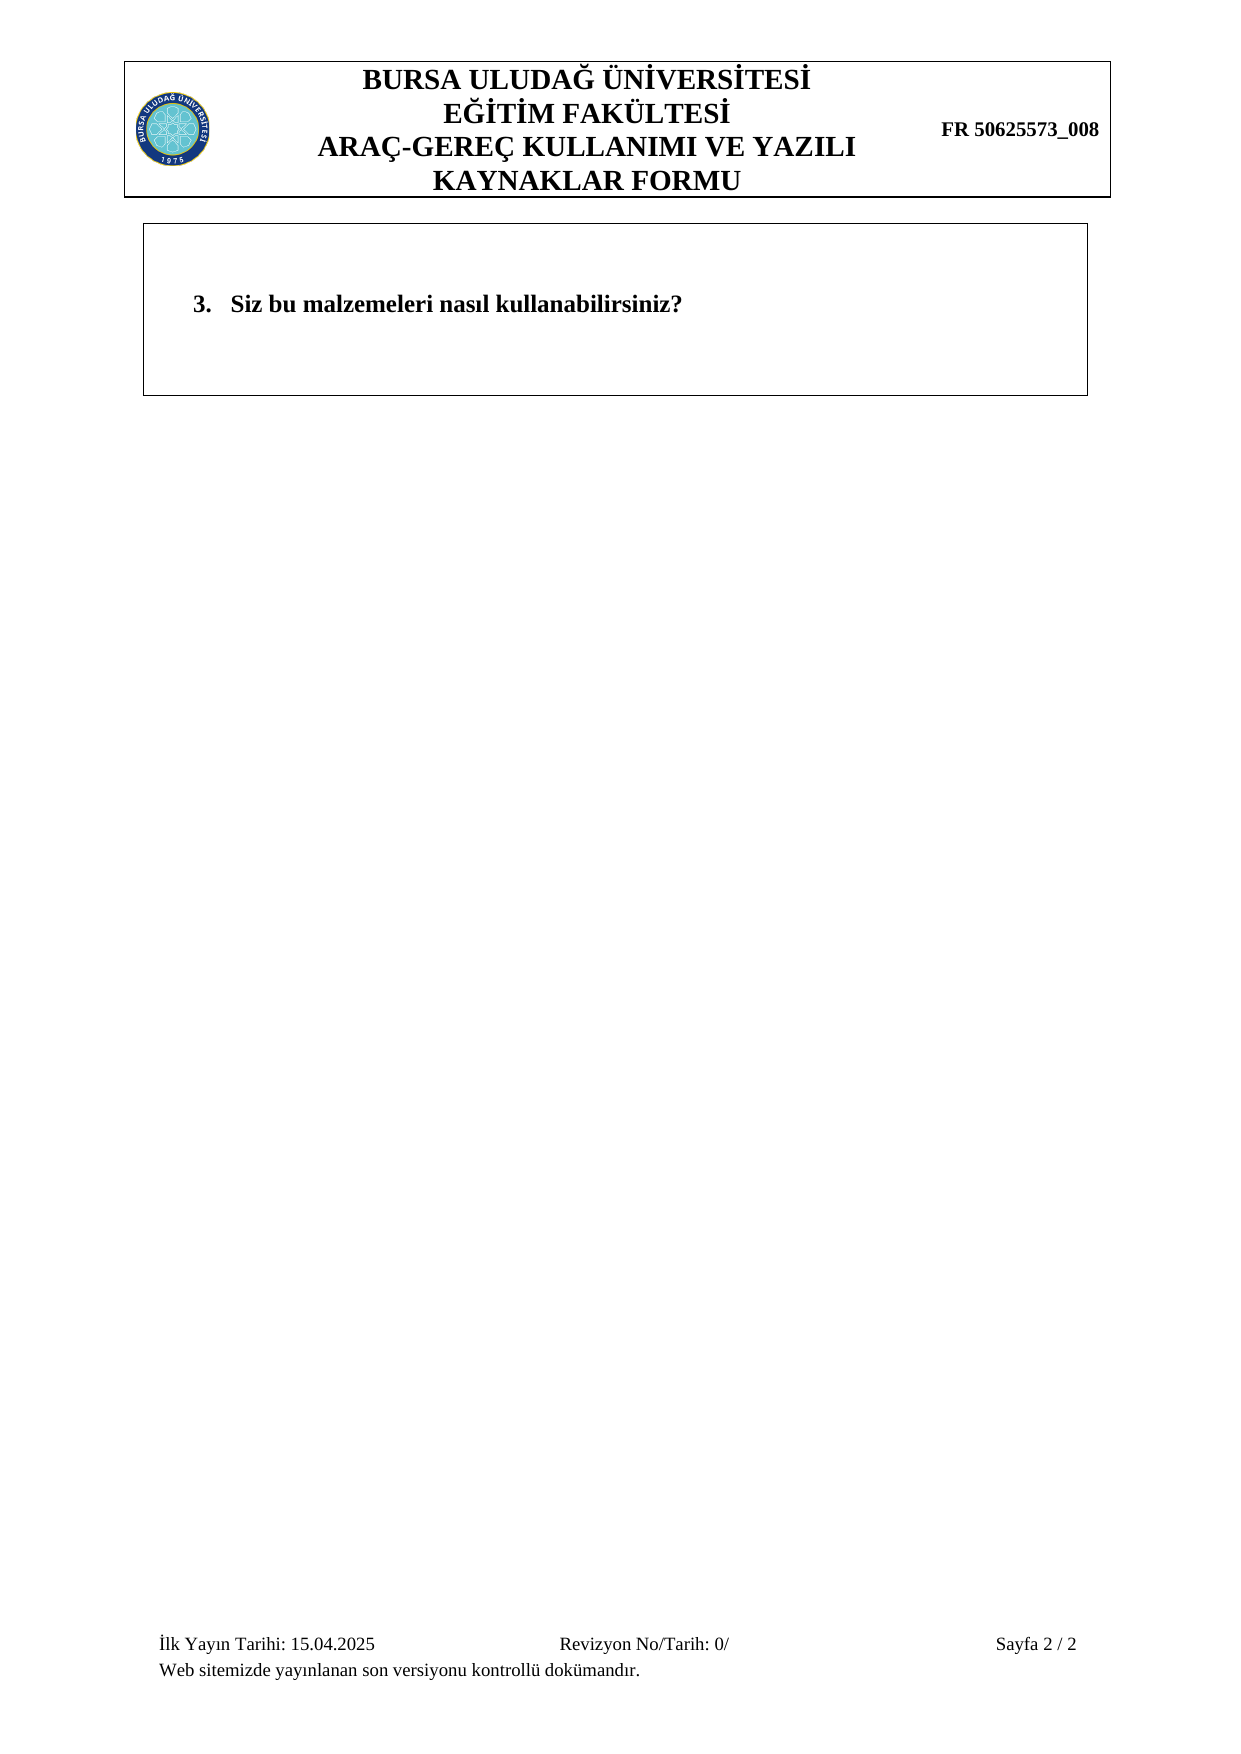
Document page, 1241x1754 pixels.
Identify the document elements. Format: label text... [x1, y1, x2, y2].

picture [136, 92, 210, 166]
